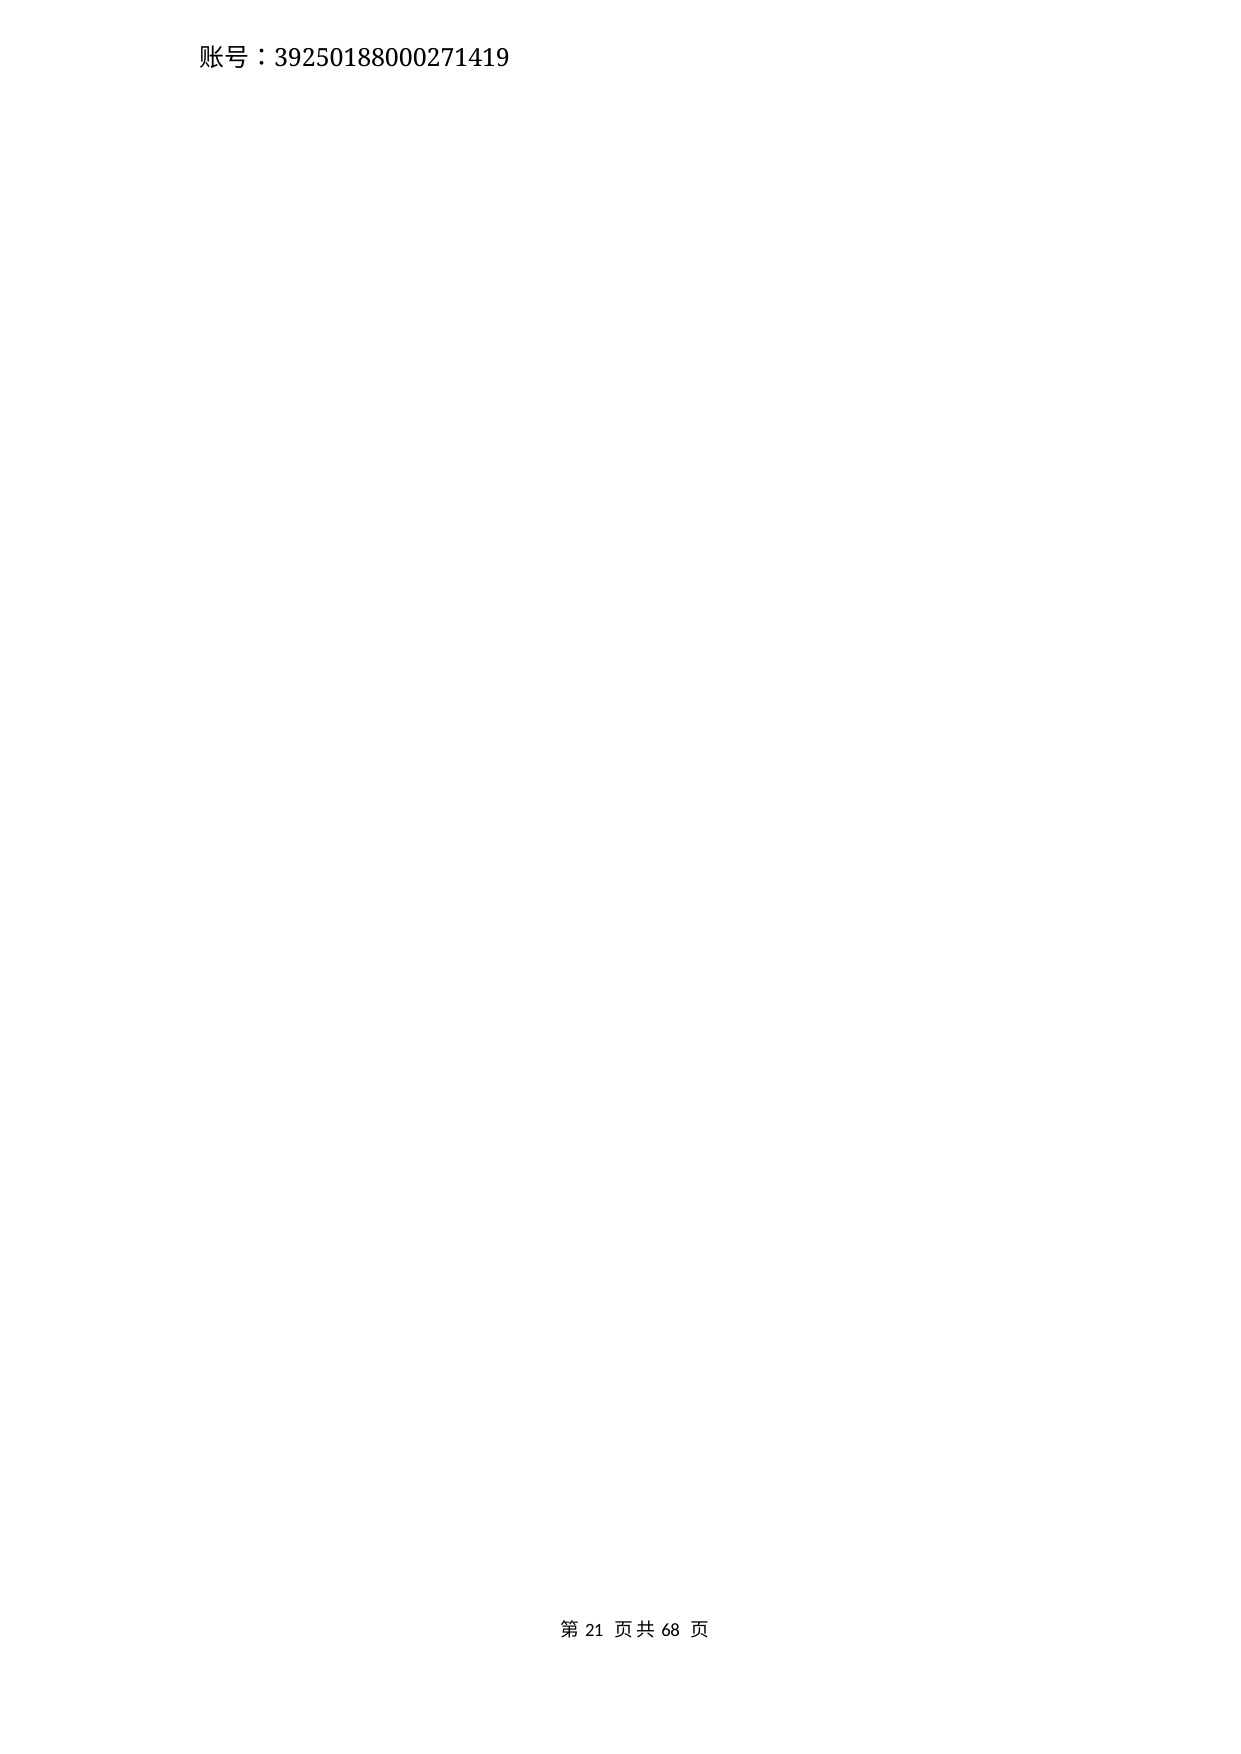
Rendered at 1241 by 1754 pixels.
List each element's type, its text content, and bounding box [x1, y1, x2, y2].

text 账号：39250188000271419 [199, 42, 1092, 73]
